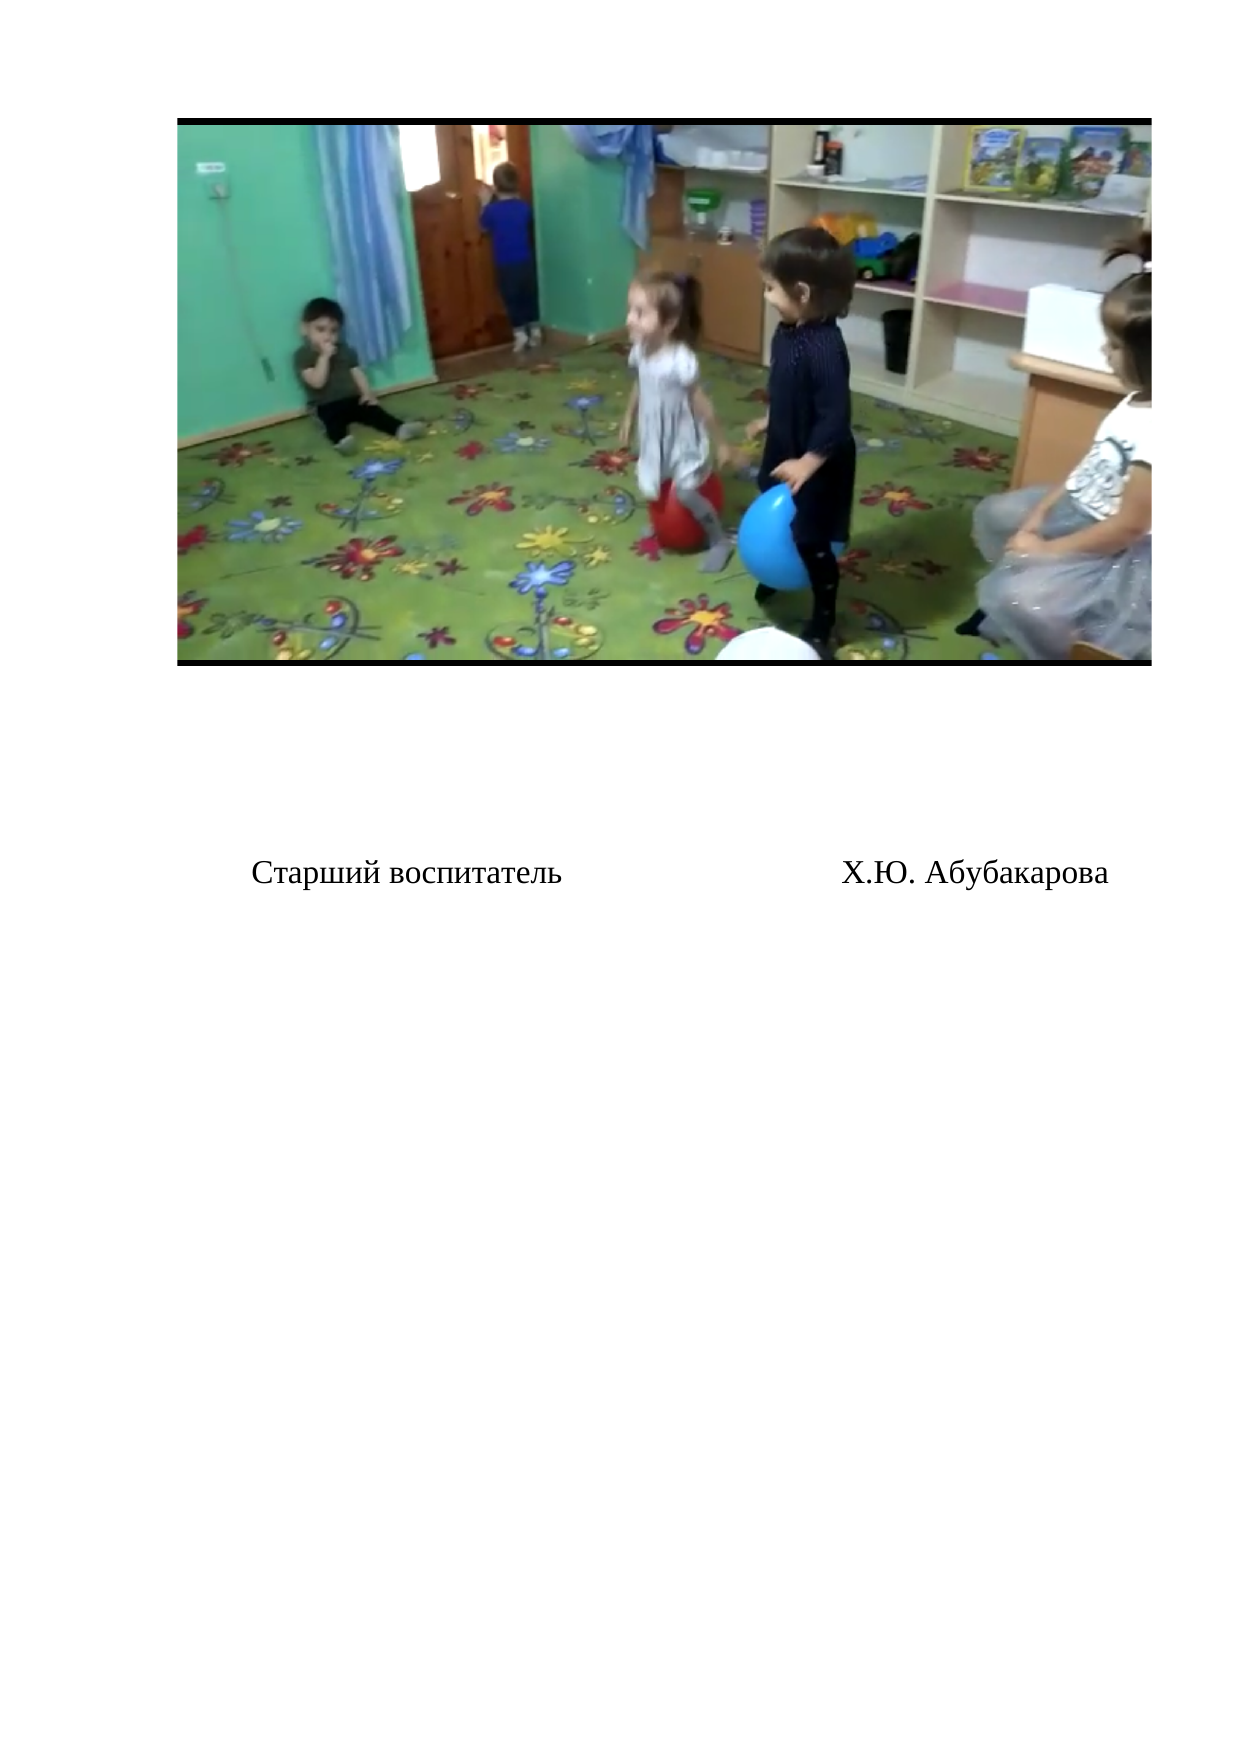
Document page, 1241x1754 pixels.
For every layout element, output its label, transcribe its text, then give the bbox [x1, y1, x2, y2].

text Старший воспитатель Х.Ю. Абубакарова [177, 852, 1152, 891]
picture [177, 118, 1152, 666]
